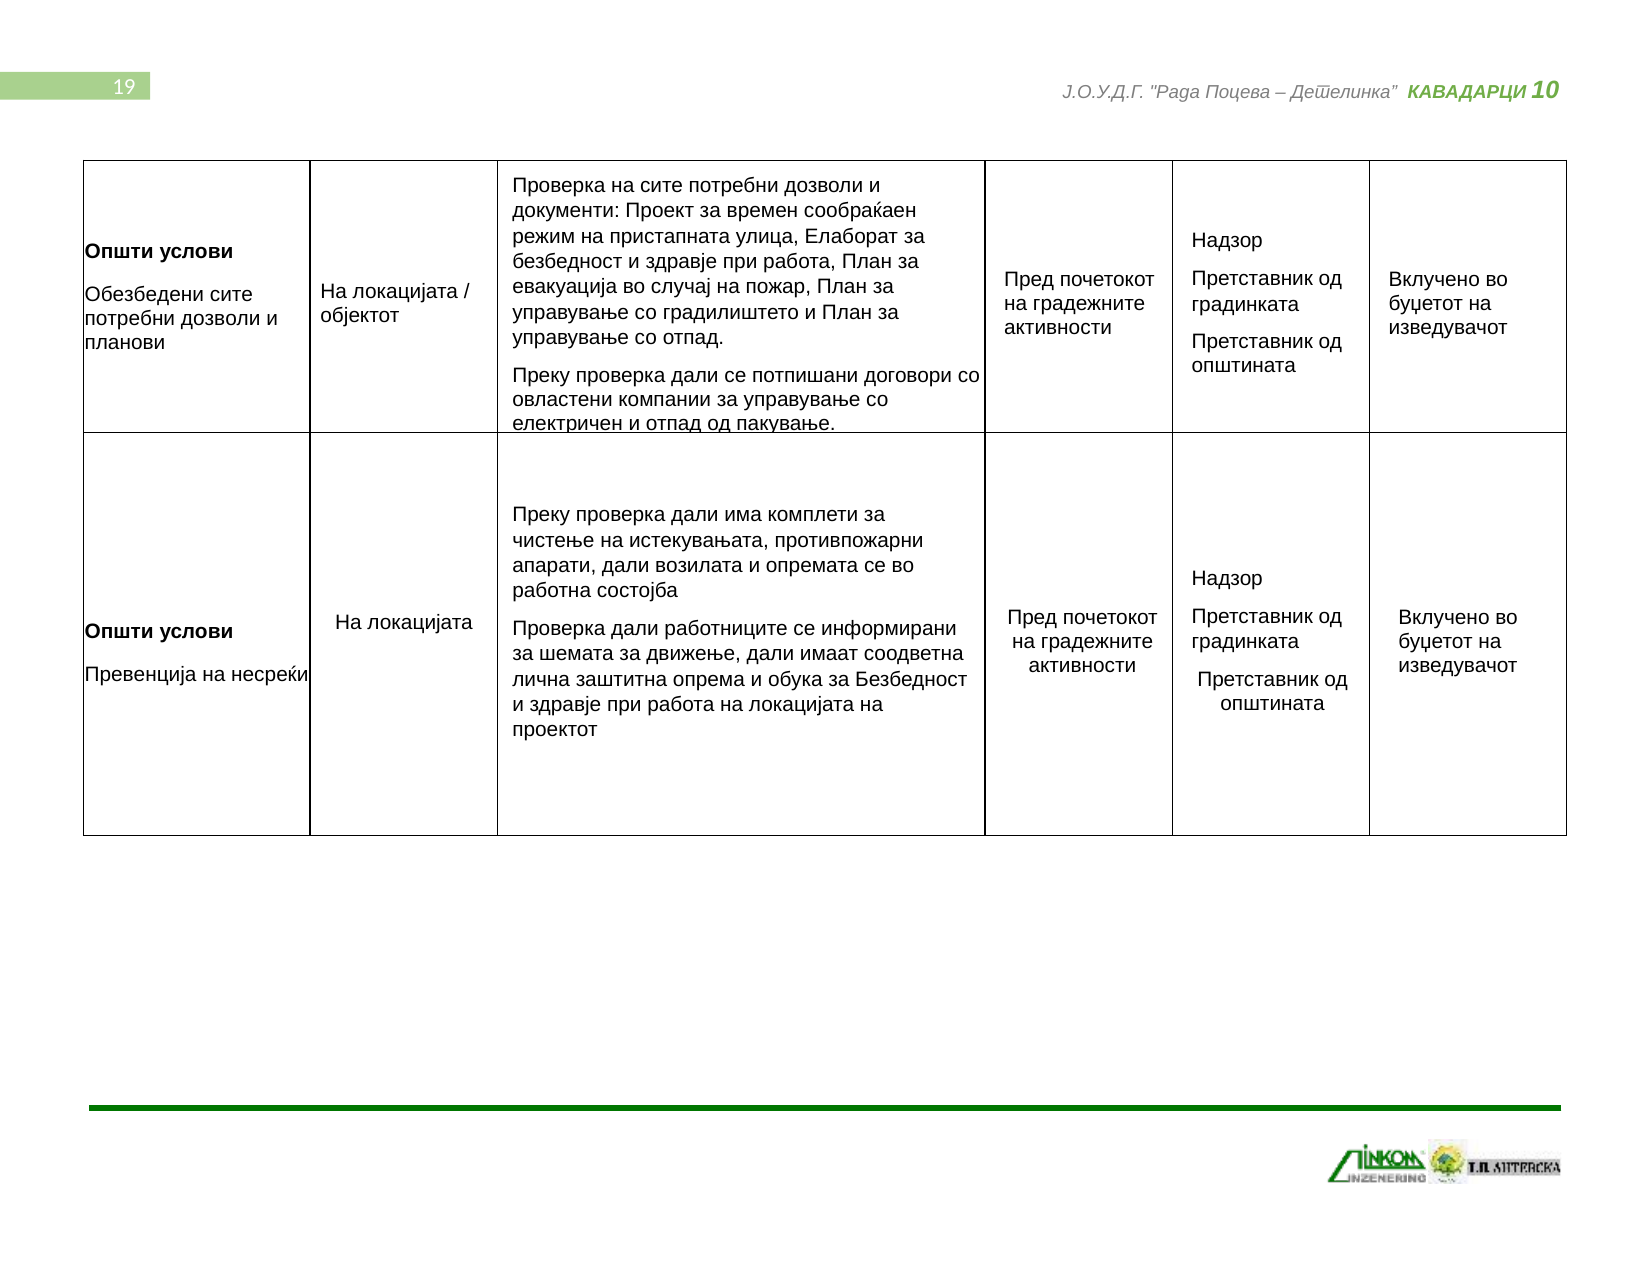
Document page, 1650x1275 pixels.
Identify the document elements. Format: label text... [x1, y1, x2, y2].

table_cell На локацијата / објектот [311, 161, 497, 432]
table_cell Вклучено во буџетот на изведувачот [1370, 161, 1566, 432]
table_cell На локацијата [311, 433, 497, 835]
table_cell Надзор Претставник од градинката Претставник од општината [1173, 433, 1369, 835]
table_cell Пред почетокот на градежните активности [986, 161, 1172, 432]
table_cell Проверка на сите потребни дозволи и документи: Проект за времен сообраќаен режим на пристапната улица, Елаборат за безбедност и здравје при работа, План за евакуација во случај на пожар, План за управување со градилиштето и План за управување со отпад. Преку проверка дали се потпишани договори со овластени компании за управување со електричен и отпад од пакување. [498, 161, 984, 432]
picture [1322, 1139, 1562, 1184]
table_cell Надзор Претставник од градинката Претставник од општината [1173, 161, 1369, 432]
table_cell Преку проверка дали има комплети за чистење на истекувањата, противпожарни апарати, дали возилата и опремата се во работна состојба Проверка дали работниците се информирани за шемата за движење, дали имаат соодветна лична заштитна опрема и обука за Безбедност и здравје при работа на локацијата на проектот [498, 433, 984, 835]
table_cell Пред почетокот на градежните активности [986, 433, 1172, 835]
table_cell Општи услови Обезбедени сите потребни дозволи и планови [84, 161, 309, 432]
table_cell Општи услови Превенција на несреќи [84, 433, 309, 835]
table_cell Вклучено во буџетот на изведувачот [1370, 433, 1566, 835]
